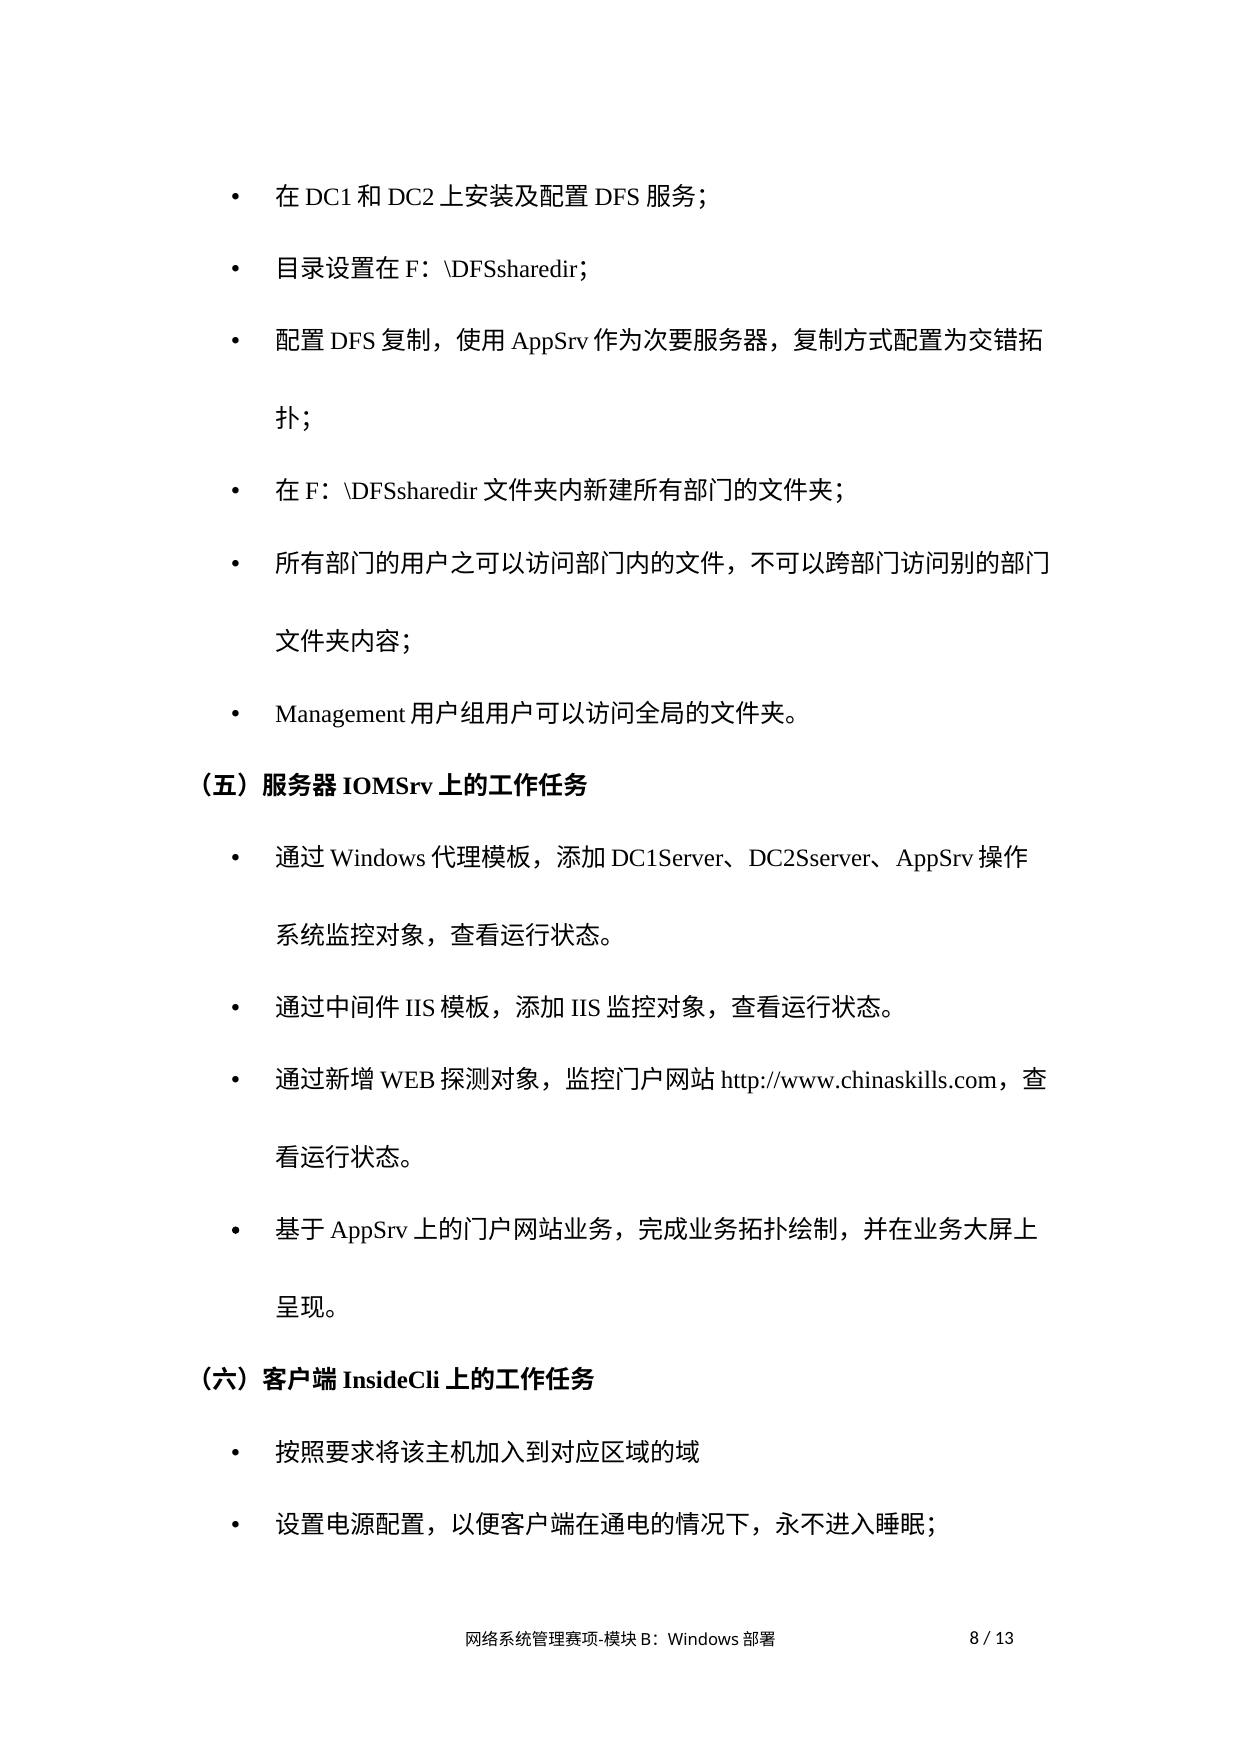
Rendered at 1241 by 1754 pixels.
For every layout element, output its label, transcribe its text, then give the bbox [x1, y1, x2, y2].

list 通过中间件IIS模板，添加IIS监控对象，查看运行状态。 [231, 973, 1053, 1038]
list 配置DFS复制，使用AppSrv作为次要服务器，复制方式配置为交错拓扑； [231, 306, 1053, 449]
list Management用户组用户可以访问全局的文件夹。 [231, 679, 1053, 744]
subtitle （六）客户端InsideCli上的工作任务 [187, 1346, 1053, 1411]
list 在DC1和DC2上安装及配置DFS 服务； [231, 162, 1053, 227]
list 在F：\DFSsharedir 文件夹内新建所有部门的文件夹； [231, 456, 1053, 521]
list 所有部门的用户之可以访问部门内的文件，不可以跨部门访问别的部门文件夹内容； [231, 529, 1053, 672]
list 目录设置在F：\DFSsharedir； [231, 234, 1053, 299]
list 通过Windows代理模板，添加DC1Server、DC2Sserver、AppSrv操作系统监控对象，查看运行状态。 [231, 823, 1053, 966]
list 设置电源配置，以便客户端在通电的情况下，永不进入睡眠； [231, 1490, 1053, 1555]
list 基于AppSrv上的门户网站业务，完成业务拓扑绘制，并在业务大屏上呈现。 [231, 1196, 1053, 1338]
list 通过新增WEB探测对象，监控门户网站http://www.chinaskills.com，查看运行状态。 [231, 1045, 1053, 1188]
list 按照要求将该主机加入到对应区域的域 [231, 1418, 1053, 1483]
subtitle （五）服务器IOMSrv上的工作任务 [187, 751, 1053, 816]
